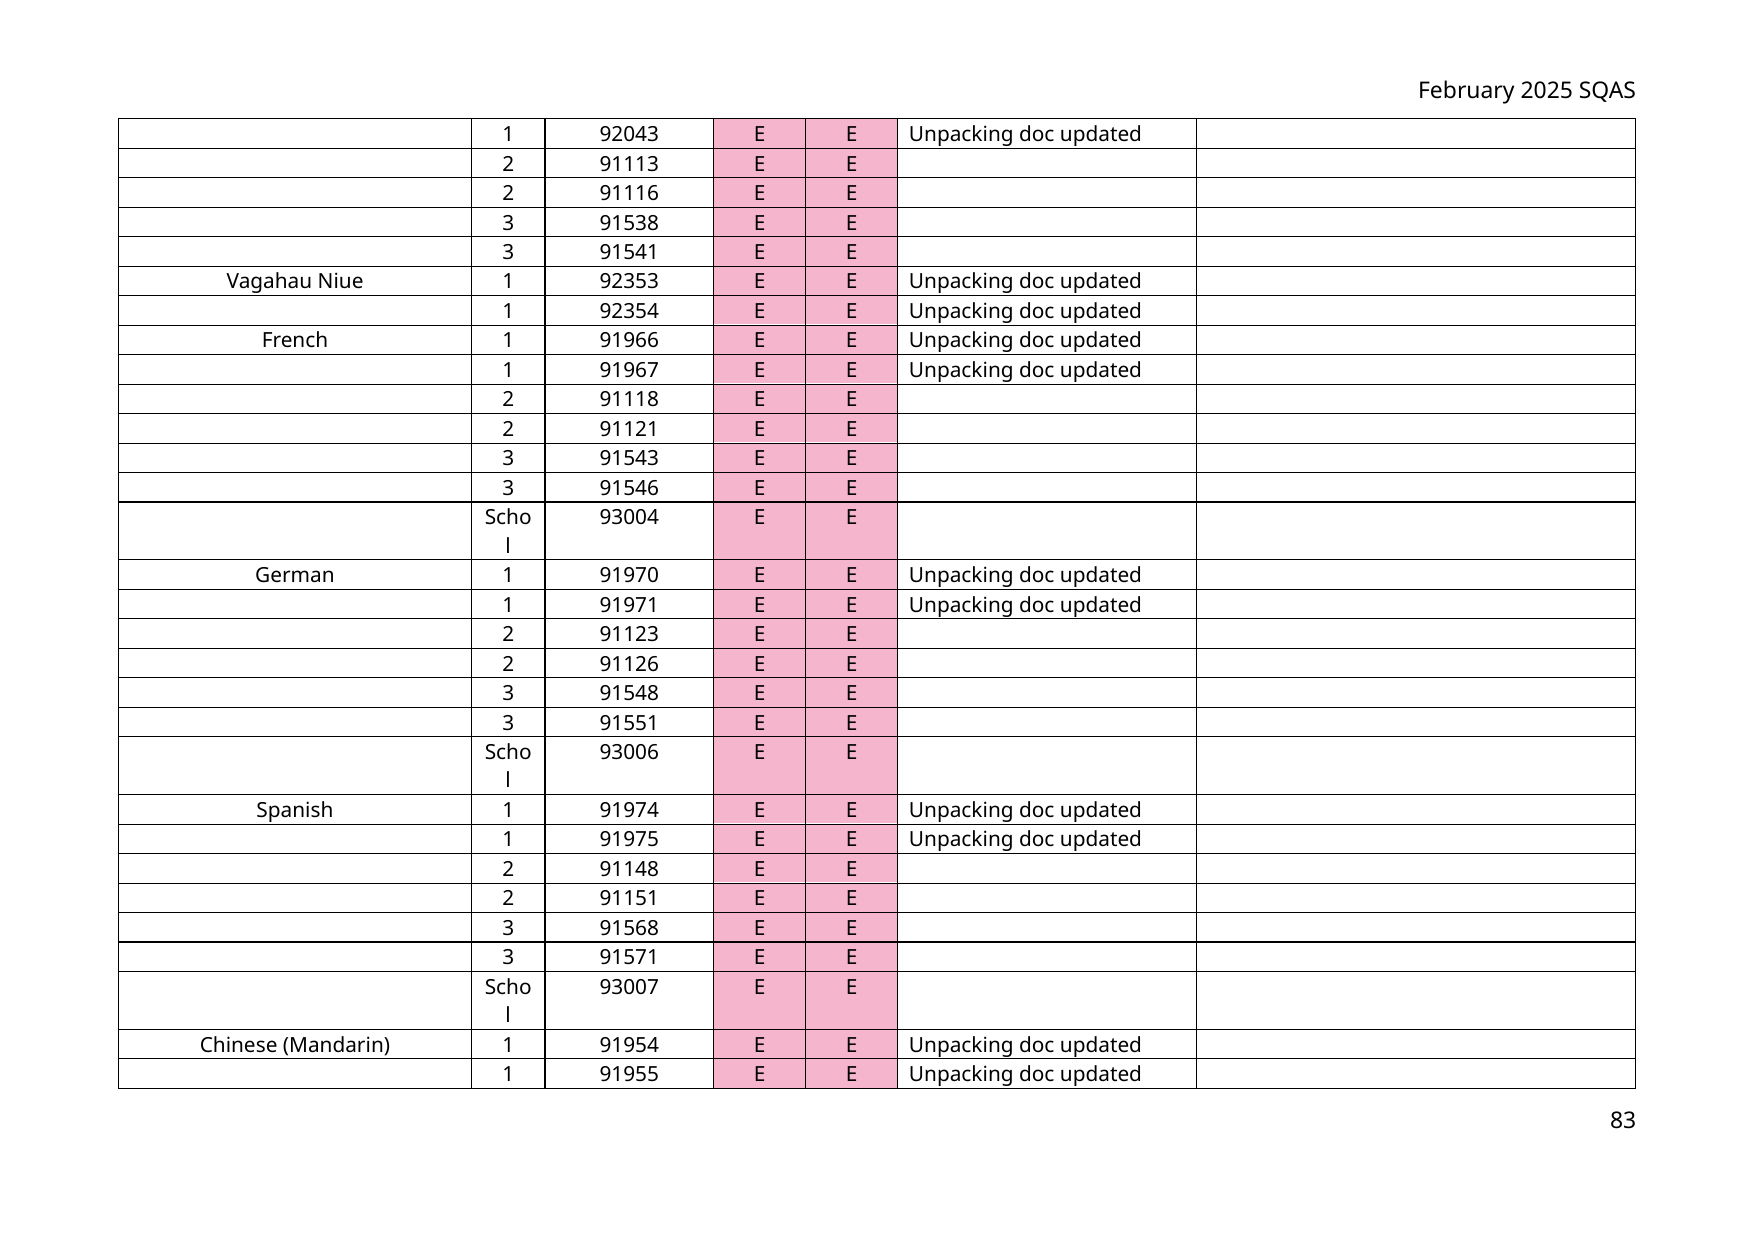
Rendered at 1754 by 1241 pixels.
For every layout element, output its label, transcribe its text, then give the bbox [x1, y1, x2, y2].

table_cell [1197, 385, 1635, 413]
table_cell Unpacking doc updated [898, 795, 1196, 823]
table_cell E [714, 795, 805, 823]
table_cell 3 [472, 208, 544, 236]
table_cell [898, 149, 1196, 177]
table_cell E [714, 560, 805, 589]
table_cell E [806, 503, 897, 559]
table_cell E [714, 884, 805, 912]
table_cell [1197, 737, 1635, 794]
table_cell [119, 473, 471, 501]
table_cell E [714, 854, 805, 882]
table_cell 3 [472, 913, 544, 941]
table_cell [898, 237, 1196, 266]
table_cell E [806, 149, 897, 177]
table_cell [1197, 972, 1635, 1029]
table_cell E [806, 473, 897, 501]
table_cell 91568 [546, 913, 713, 941]
table_cell E [806, 414, 897, 442]
table_cell 91116 [546, 178, 713, 207]
table_cell 2 [472, 884, 544, 912]
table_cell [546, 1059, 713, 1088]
table_cell E [714, 296, 805, 324]
table_cell 2 [472, 149, 544, 177]
table_cell 91123 [546, 619, 713, 648]
table_cell 91975 [546, 825, 713, 853]
table_cell 91113 [546, 149, 713, 177]
table_cell E [806, 943, 897, 971]
table_cell E [714, 825, 805, 853]
table_cell [119, 208, 471, 236]
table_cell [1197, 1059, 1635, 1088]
table_cell [119, 414, 471, 442]
table_cell [1197, 444, 1635, 472]
table_cell [898, 708, 1196, 736]
table_cell [119, 178, 471, 207]
table_cell 91543 [546, 444, 713, 472]
table_cell E [714, 590, 805, 618]
table_cell [119, 619, 471, 648]
table_cell [119, 649, 471, 677]
table_cell 1 [472, 355, 544, 383]
table_cell [1197, 237, 1635, 266]
table_cell E [714, 619, 805, 648]
table_cell [119, 296, 471, 324]
table_cell 91546 [546, 473, 713, 501]
table_cell [119, 943, 471, 971]
table_cell 91974 [546, 795, 713, 823]
table_cell [119, 444, 471, 472]
table_cell 1 [472, 296, 544, 324]
table_cell [898, 854, 1196, 882]
table_cell 1 [472, 119, 544, 148]
table_cell [1197, 913, 1635, 941]
table_cell [1197, 503, 1635, 559]
table_cell [1197, 619, 1635, 648]
table_cell E [806, 884, 897, 912]
table_cell [119, 972, 471, 1029]
table_cell 92353 [546, 267, 713, 295]
table_cell [119, 737, 471, 794]
table_cell [119, 385, 471, 413]
table_cell [898, 619, 1196, 648]
table_cell E [714, 943, 805, 971]
table_cell 3 [472, 943, 544, 971]
table_cell Spanish [119, 795, 471, 823]
table_cell 91541 [546, 237, 713, 266]
table_cell [1197, 825, 1635, 853]
table_cell [898, 444, 1196, 472]
table_cell 93004 [546, 503, 713, 559]
table_cell [1197, 854, 1635, 882]
table_cell [119, 503, 471, 559]
table_cell E [806, 649, 897, 677]
table_cell [898, 414, 1196, 442]
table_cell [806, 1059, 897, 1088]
table_cell E [714, 1030, 805, 1058]
table_cell Chinese (Mandarin) [119, 1030, 471, 1058]
table_cell E [714, 355, 805, 383]
table_cell E [714, 972, 805, 1029]
table_cell E [806, 854, 897, 882]
table_cell E [806, 795, 897, 823]
table_cell 2 [472, 414, 544, 442]
table_cell [1197, 267, 1635, 295]
table_cell [1197, 560, 1635, 589]
table_cell Unpacking doc updated [898, 267, 1196, 295]
table_cell 1 [472, 590, 544, 618]
table_cell [1197, 355, 1635, 383]
table_cell 2 [472, 619, 544, 648]
table_cell [898, 473, 1196, 501]
table_cell 91966 [546, 326, 713, 354]
table_cell 91954 [546, 1030, 713, 1058]
table_cell 91121 [546, 414, 713, 442]
table_cell 3 [472, 473, 544, 501]
table_cell 2 [472, 854, 544, 882]
table_cell [119, 884, 471, 912]
table_cell 91967 [546, 355, 713, 383]
table_cell 91538 [546, 208, 713, 236]
table_cell [1197, 884, 1635, 912]
table_cell 1 [472, 326, 544, 354]
table_cell [119, 854, 471, 882]
table_cell [1197, 1030, 1635, 1058]
table_cell [898, 385, 1196, 413]
table_cell [119, 237, 471, 266]
table_cell E [806, 560, 897, 589]
table_cell [898, 913, 1196, 941]
table_cell 91151 [546, 884, 713, 912]
table_cell E [714, 267, 805, 295]
table_cell [1197, 590, 1635, 618]
table_cell [1197, 678, 1635, 707]
table_cell E [806, 385, 897, 413]
table_cell [898, 208, 1196, 236]
table_cell E [714, 385, 805, 413]
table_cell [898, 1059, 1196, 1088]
table_cell E [714, 737, 805, 794]
table_cell E [806, 237, 897, 266]
table_cell 3 [472, 678, 544, 707]
table_cell 91118 [546, 385, 713, 413]
table_cell [1197, 149, 1635, 177]
table_cell E [806, 178, 897, 207]
table_cell [1197, 708, 1635, 736]
table_cell [1197, 943, 1635, 971]
table_cell 93006 [546, 737, 713, 794]
table_cell 2 [472, 649, 544, 677]
table_cell 91548 [546, 678, 713, 707]
table_cell Unpacking doc updated [898, 560, 1196, 589]
table_cell E [806, 678, 897, 707]
table_cell [1197, 326, 1635, 354]
table_cell E [714, 414, 805, 442]
table_cell 3 [472, 237, 544, 266]
table_cell E [714, 178, 805, 207]
table_cell [1197, 795, 1635, 823]
table_cell [898, 884, 1196, 912]
table_cell E [714, 913, 805, 941]
table_cell E [714, 473, 805, 501]
table_cell [119, 119, 471, 148]
table_cell French [119, 326, 471, 354]
table_cell [1197, 414, 1635, 442]
table_cell E [806, 708, 897, 736]
table_cell [119, 825, 471, 853]
table_cell Unpacking doc updated [898, 590, 1196, 618]
table_cell E [806, 737, 897, 794]
table_cell [119, 590, 471, 618]
table_cell 91970 [546, 560, 713, 589]
table_cell E [714, 678, 805, 707]
table_cell 91148 [546, 854, 713, 882]
table_cell Schol [472, 972, 544, 1029]
table_cell [898, 678, 1196, 707]
table_cell 91551 [546, 708, 713, 736]
table_cell E [714, 149, 805, 177]
table_cell 1 [472, 825, 544, 853]
table_cell [1197, 296, 1635, 324]
table_cell E [806, 355, 897, 383]
table_cell 3 [472, 444, 544, 472]
table_cell [119, 678, 471, 707]
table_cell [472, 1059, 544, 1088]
table_cell E [806, 913, 897, 941]
table_cell [898, 649, 1196, 677]
table_cell [119, 708, 471, 736]
table_cell Unpacking doc updated [898, 825, 1196, 853]
table_cell German [119, 560, 471, 589]
table_cell 91971 [546, 590, 713, 618]
table_cell E [714, 119, 805, 148]
table_cell [898, 943, 1196, 971]
table_cell [898, 503, 1196, 559]
table_cell [1197, 649, 1635, 677]
table_cell 1 [472, 1030, 544, 1058]
table_cell [1197, 119, 1635, 148]
table_cell E [806, 825, 897, 853]
table_cell [898, 178, 1196, 207]
table_cell E [806, 296, 897, 324]
table_cell [119, 1059, 471, 1088]
table_cell [119, 355, 471, 383]
table_cell E [714, 444, 805, 472]
table_cell [898, 972, 1196, 1029]
table_cell [898, 737, 1196, 794]
table_cell Unpacking doc updated [898, 355, 1196, 383]
table_cell E [806, 444, 897, 472]
table_cell Vagahau Niue [119, 267, 471, 295]
table_cell Unpacking doc updated [898, 326, 1196, 354]
table_cell [119, 149, 471, 177]
table_cell 91126 [546, 649, 713, 677]
table_cell E [806, 119, 897, 148]
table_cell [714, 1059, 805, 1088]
table_cell E [714, 326, 805, 354]
table_cell 1 [472, 560, 544, 589]
table_cell 1 [472, 795, 544, 823]
table_cell 2 [472, 385, 544, 413]
table_cell [1197, 178, 1635, 207]
table_cell E [714, 708, 805, 736]
table_cell E [806, 267, 897, 295]
table_cell [119, 913, 471, 941]
table_cell E [806, 208, 897, 236]
table_cell E [714, 503, 805, 559]
table_cell E [806, 326, 897, 354]
table_cell E [714, 208, 805, 236]
table_cell 92043 [546, 119, 713, 148]
table_cell E [806, 590, 897, 618]
table_cell E [806, 1030, 897, 1058]
table_cell 3 [472, 708, 544, 736]
table_cell [1197, 473, 1635, 501]
table_cell 2 [472, 178, 544, 207]
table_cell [898, 119, 1196, 148]
table_cell Schol [472, 503, 544, 559]
table_cell 92354 [546, 296, 713, 324]
table_cell E [806, 972, 897, 1029]
table_cell 91571 [546, 943, 713, 971]
table_cell 93007 [546, 972, 713, 1029]
table_cell E [714, 237, 805, 266]
table_cell Unpacking doc updated [898, 296, 1196, 324]
table_cell [1197, 208, 1635, 236]
table_cell Unpacking doc updated [898, 1030, 1196, 1058]
table_cell E [806, 619, 897, 648]
table_cell 1 [472, 267, 544, 295]
table_cell Schol [472, 737, 544, 794]
table_cell E [714, 649, 805, 677]
